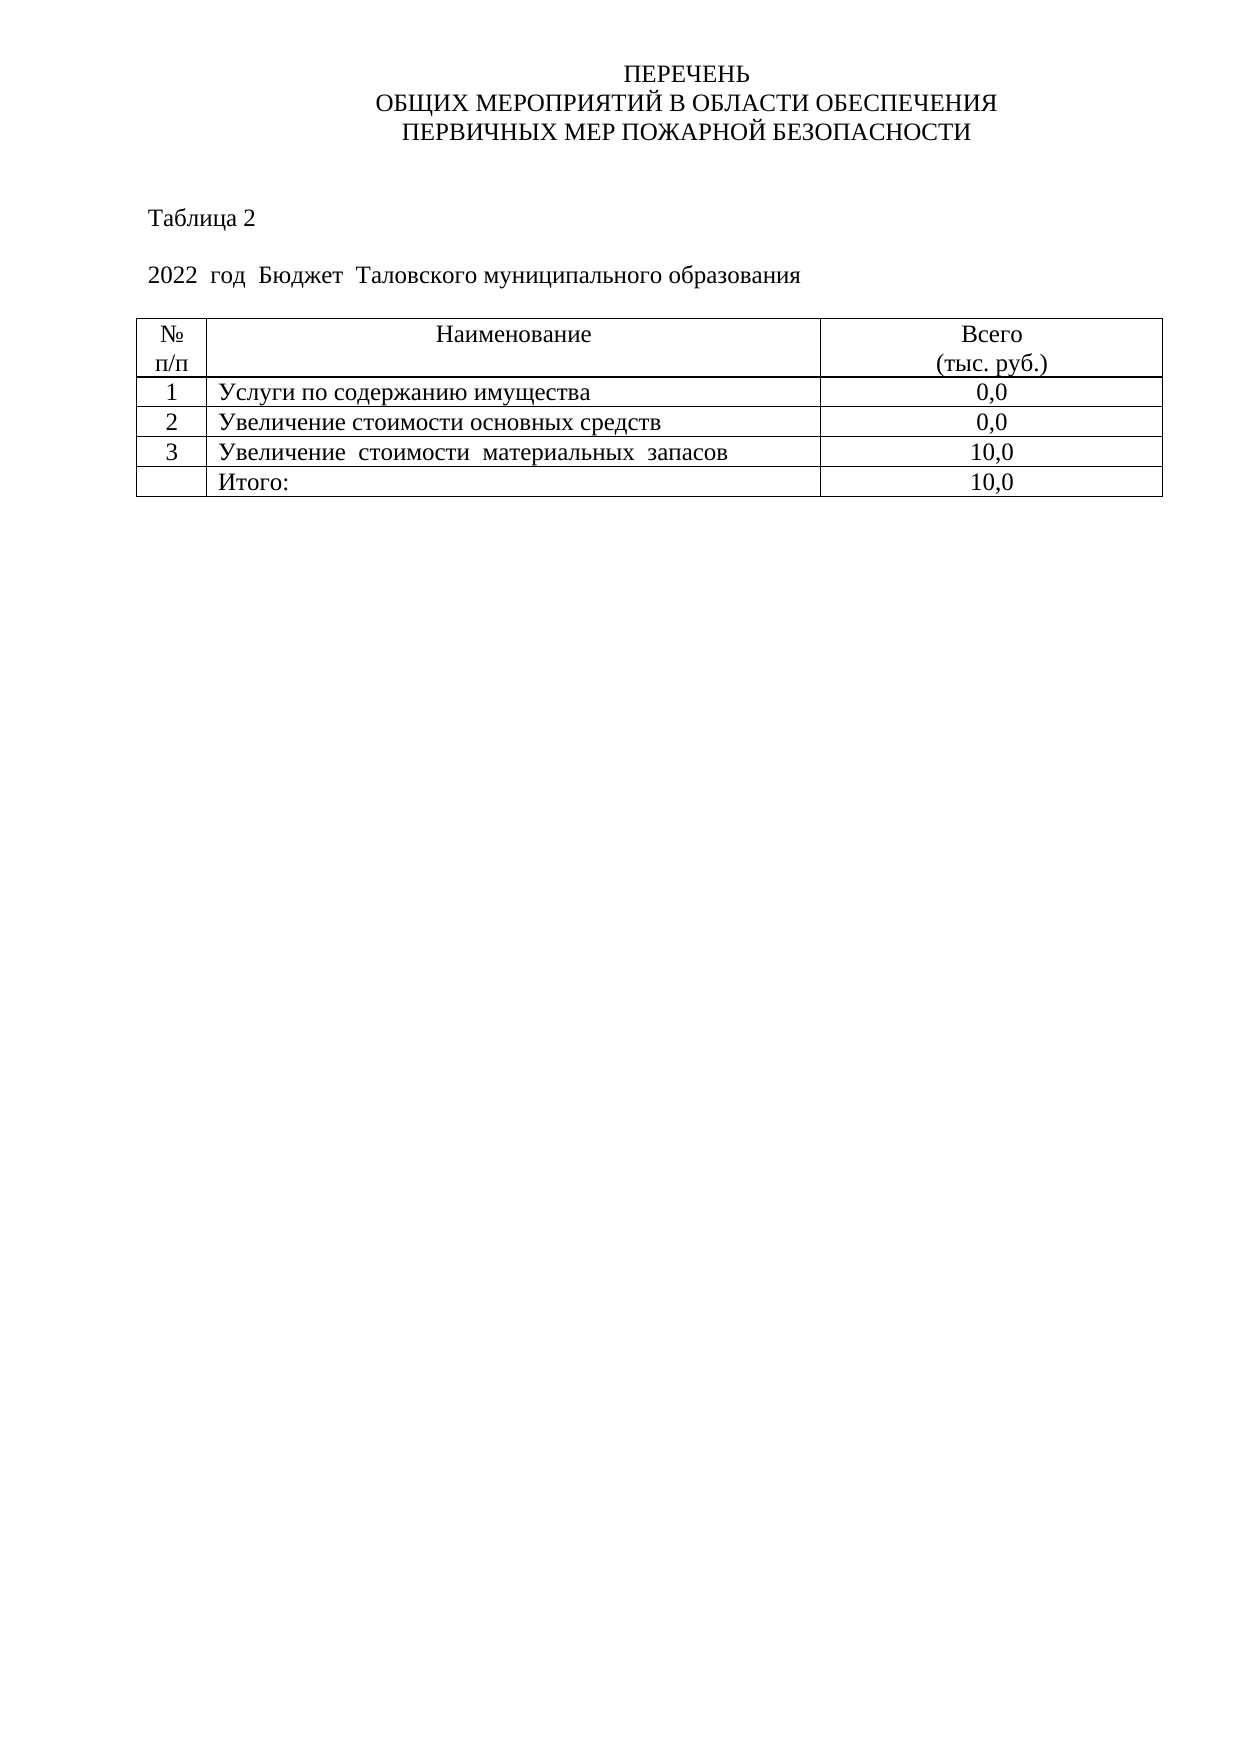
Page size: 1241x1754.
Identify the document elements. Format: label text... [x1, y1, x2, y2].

table_cell 0,0 [821, 407, 1162, 436]
table_header № п/п [137, 319, 206, 376]
text ПЕРЕЧЕНЬ [148, 59, 1152, 88]
table_cell 10,0 [821, 467, 1162, 496]
table_cell Увеличение стоимости основных средств [207, 407, 820, 436]
table_cell [137, 467, 206, 496]
text ОБЩИХ МЕРОПРИЯТИЙ В ОБЛАСТИ ОБЕСПЕЧЕНИЯ [148, 88, 1152, 117]
table_cell 2 [137, 407, 206, 436]
table_cell Услуги по содержанию имущества [207, 378, 820, 406]
table_header Наименование [207, 319, 820, 376]
table_cell 1 [137, 378, 206, 406]
text ПЕРВИЧНЫХ МЕР ПОЖАРНОЙ БЕЗОПАСНОСТИ [148, 117, 1152, 145]
table_cell 3 [137, 437, 206, 466]
text Таблица 2 [148, 203, 1152, 232]
table_cell Итого: [207, 467, 820, 496]
table_cell 10,0 [821, 437, 1162, 466]
table_header Всего (тыс. руб.) [821, 319, 1162, 376]
text 2022 год Бюджет Таловского муниципального образования [148, 260, 1152, 289]
table_cell 0,0 [821, 378, 1162, 406]
table_cell Увеличение стоимости материальных запасов [207, 437, 820, 466]
